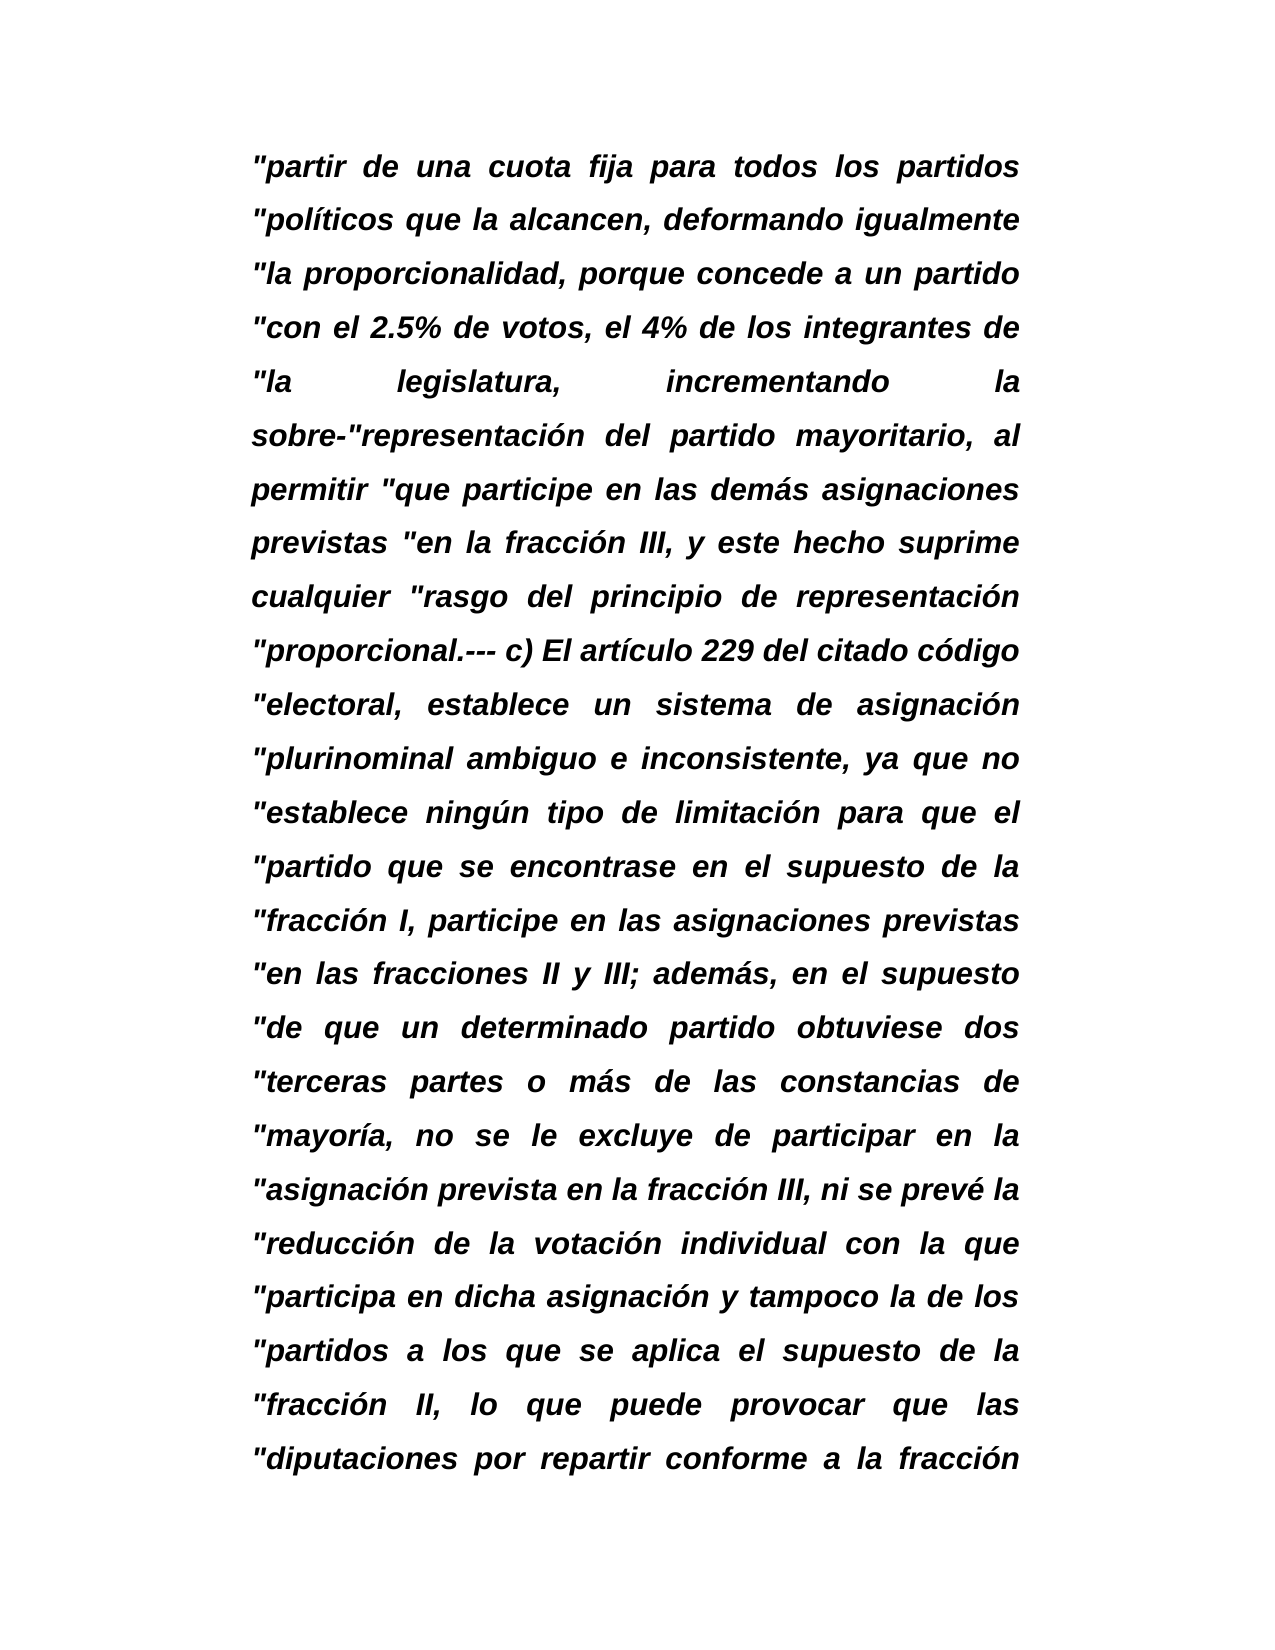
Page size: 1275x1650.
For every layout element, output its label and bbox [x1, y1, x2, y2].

text [251, 148, 1024, 1476]
